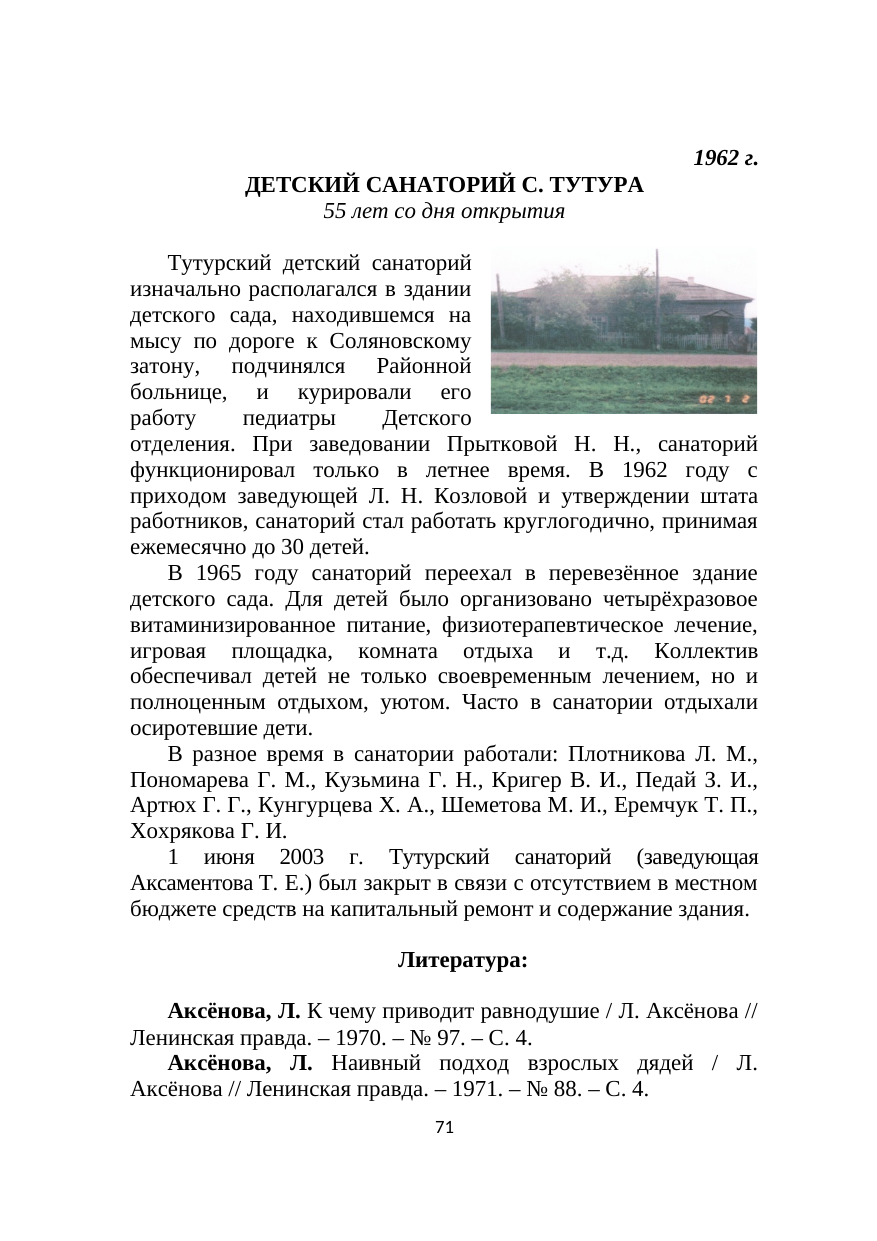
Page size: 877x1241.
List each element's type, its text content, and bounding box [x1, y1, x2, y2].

text 1 июня 2003 г. Тутурский санаторий (заведующая Аксаментова Т. Е.) был закрыт в связи с отсутствием в местном бюджете средств на капитальный ремонт и содержание здания. [130, 844, 759, 921]
text В разное время в санатории работали: Плотникова Л. М., Пономарева Г. М., Кузьмина Г. Н., Кригер В. И., Педай З. И., Артюх Г. Г., Кунгурцева Х. А., Шеметова М. И., Еремчук Т. П., Хохрякова Г. И. [130, 741, 759, 844]
text 1962 г. [130, 144, 759, 171]
text Литература: [130, 947, 759, 973]
text Тутурский детский санаторий изначально располагался в здании детского сада, находившемся на мысу по дороге к Соляновскому затону, подчинялся Районной больнице, и курировали его работу педиатры Детского отделения. При заведовании Прытковой Н. Н., санаторий функционировал только в летнее время. В 1962 году с приходом заведующей Л. Н. Козловой и утверждении штата работников, санаторий стал работать круглогодично, принимая ежемесячно до 30 детей. [130, 250, 759, 560]
picture [490, 247, 758, 414]
text ДЕТСКИЙ САНАТОРИЙ С. ТУТУРА [130, 171, 759, 197]
text Аксёнова, Л. Наивный подход взрослых дядей / Л. Аксёнова // Ленинская правда. – 1971. – № 88. – С. 4. [130, 1050, 759, 1101]
text 55 лет со дня открытия [130, 197, 759, 223]
text В 1965 году санаторий переехал в перевезённое здание детского сада. Для детей было организовано четырёхразовое витаминизированное питание, физиотерапевтическое лечение, игровая площадка, комната отдыха и т.д. Коллектив обеспечивал детей не только своевременным лечением, но и полноценным отдыхом, уютом. Часто в санатории отдыхали осиротевшие дети. [130, 560, 759, 741]
text Аксёнова, Л. К чему приводит равнодушие / Л. Аксёнова // Ленинская правда. – 1970. – № 97. – С. 4. [130, 998, 759, 1050]
